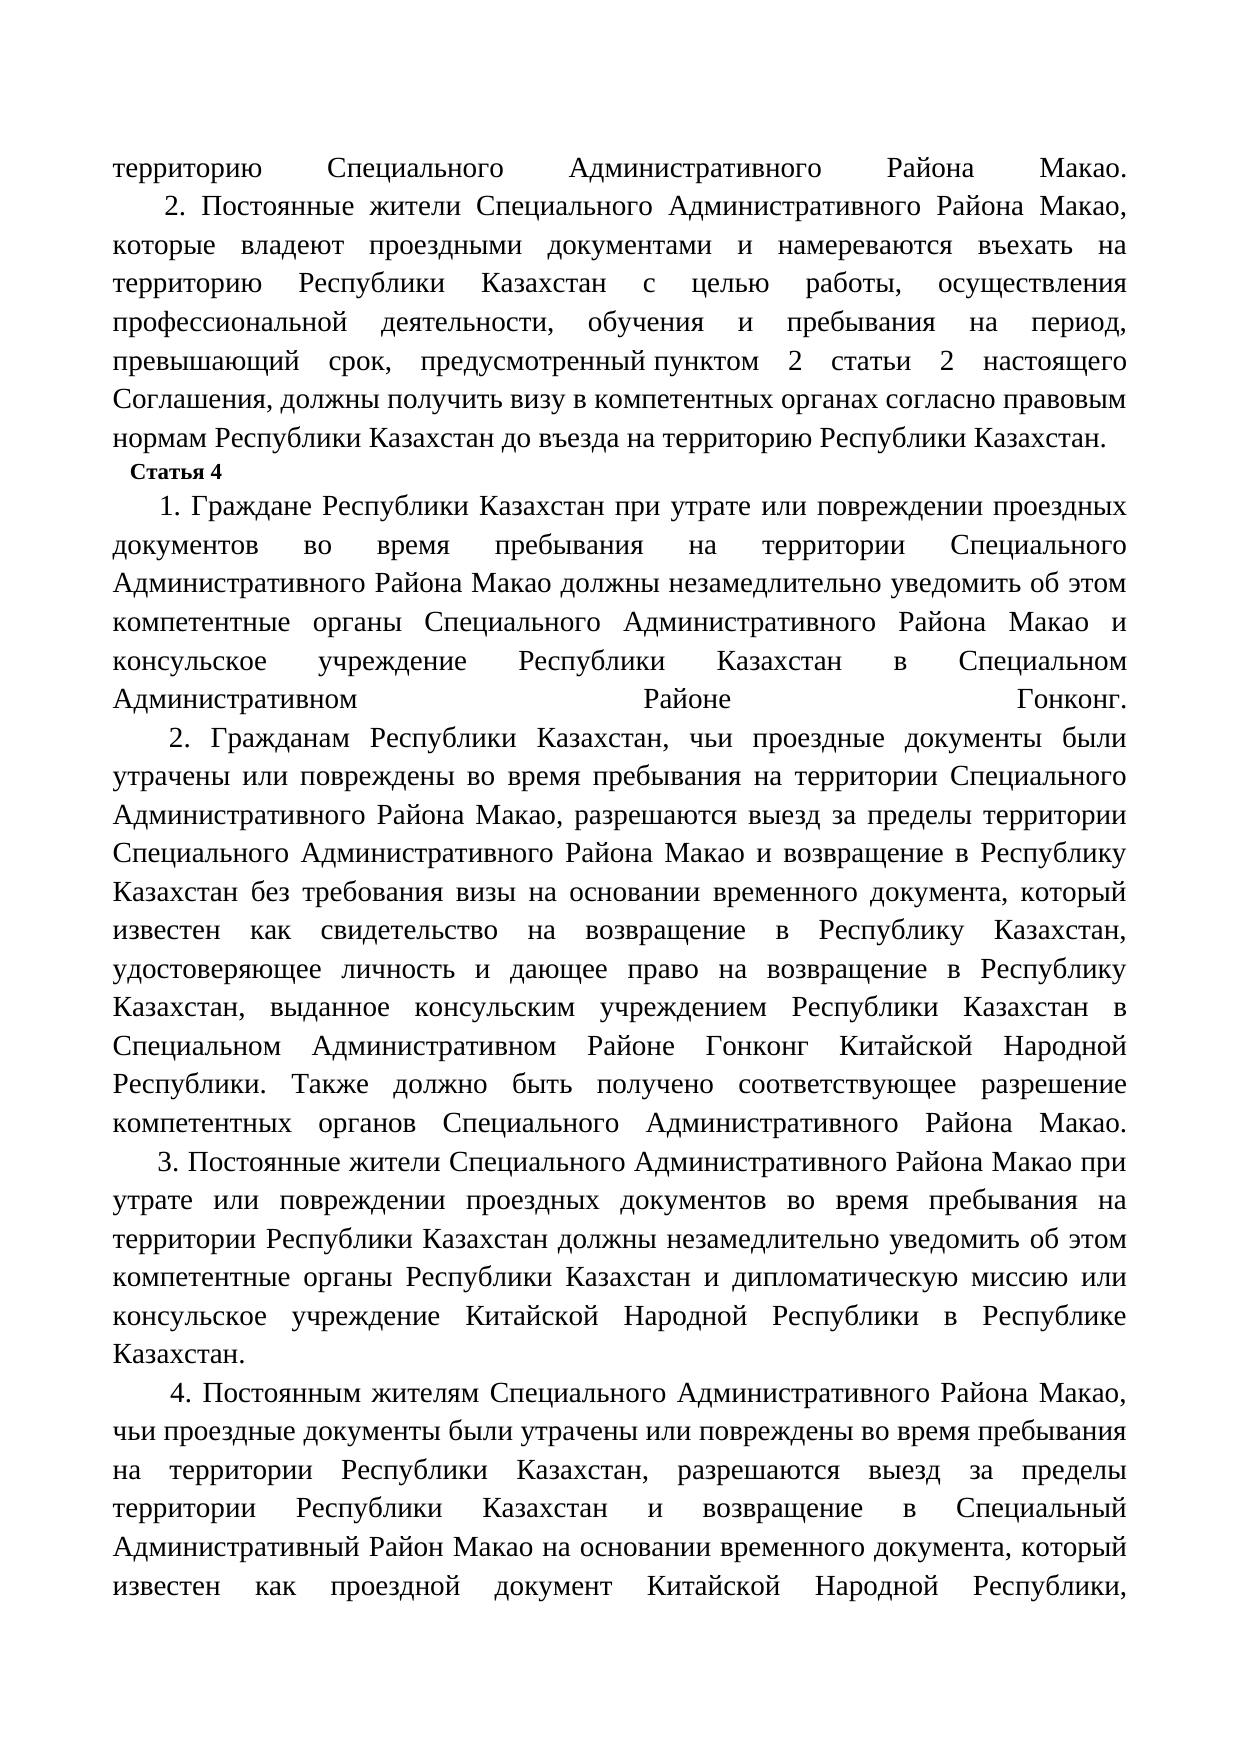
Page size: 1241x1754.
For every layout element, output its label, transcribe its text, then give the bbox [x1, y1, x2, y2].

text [112, 150, 1128, 453]
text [112, 488, 1128, 1601]
text Статья 4 [112, 458, 1128, 485]
